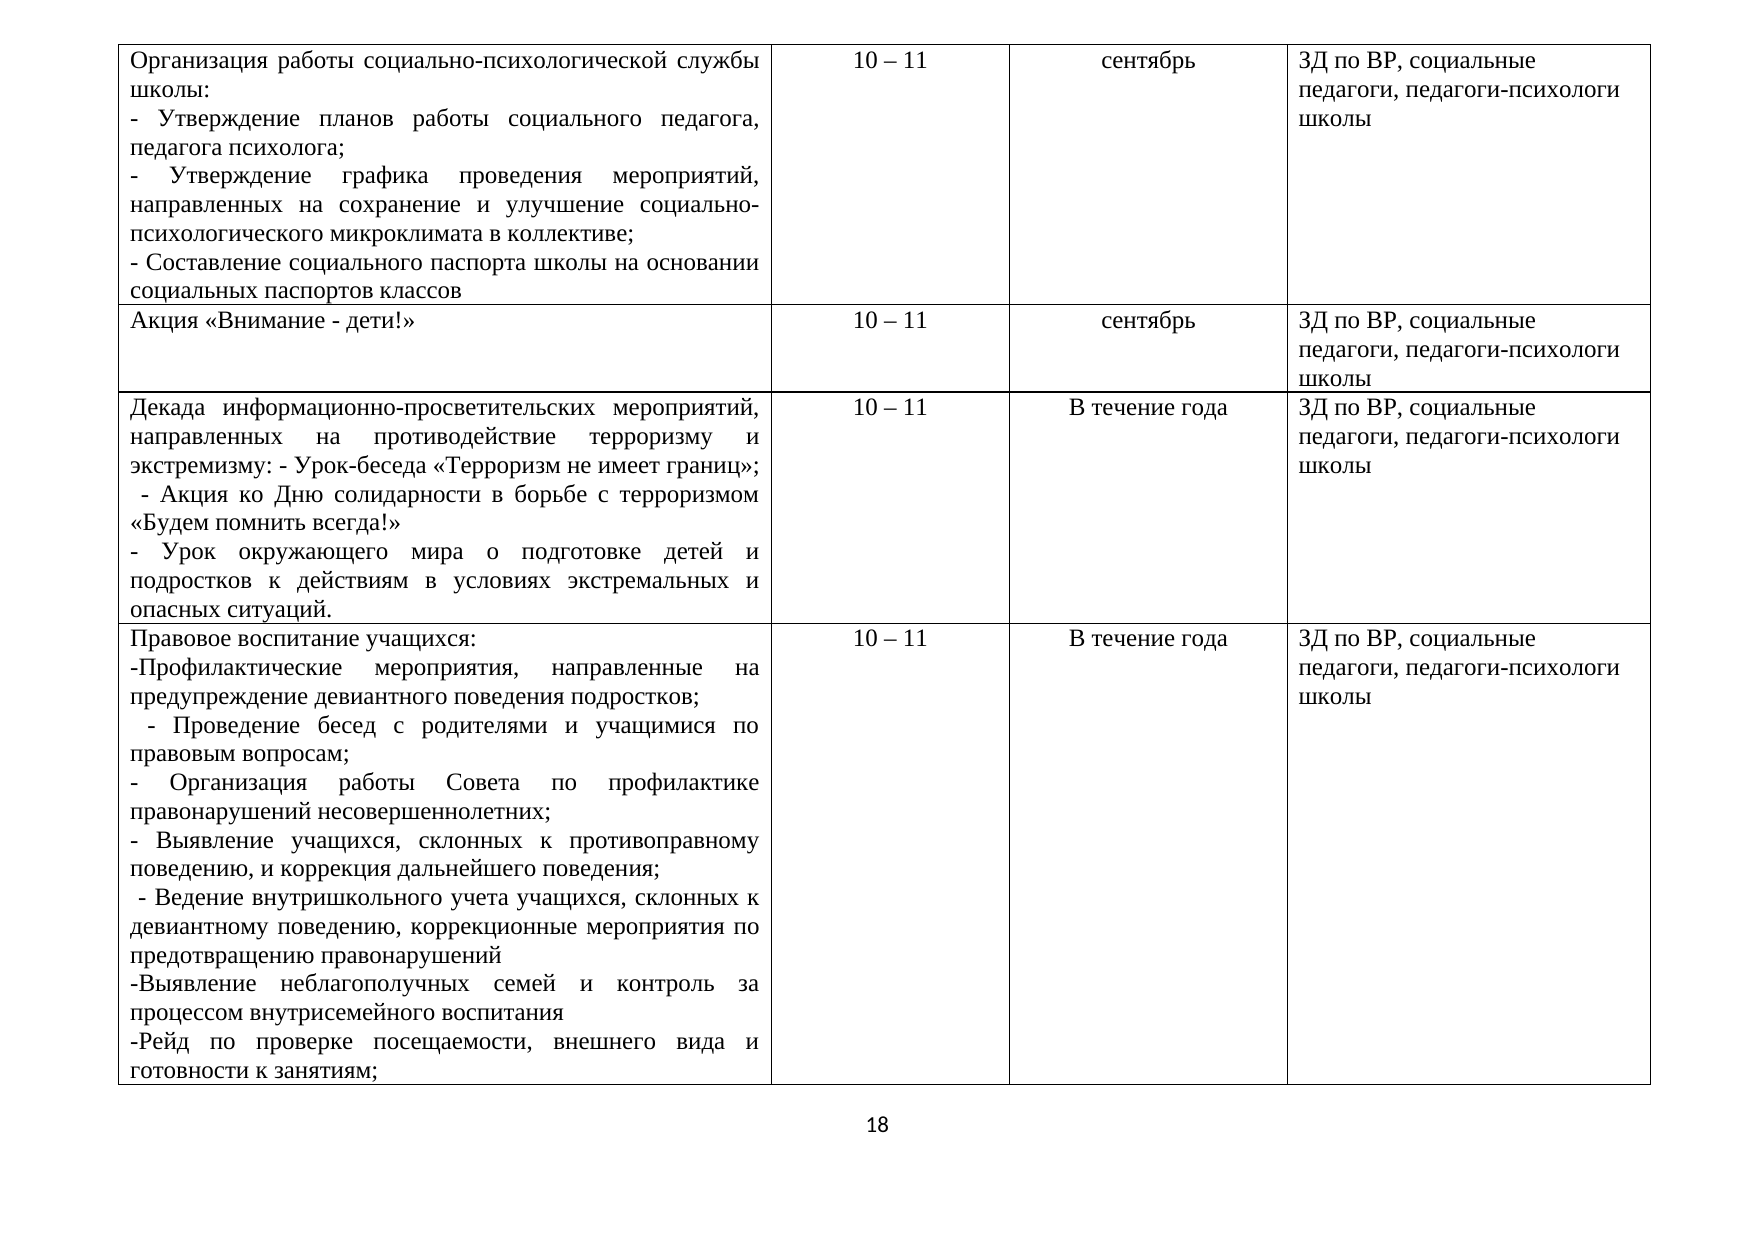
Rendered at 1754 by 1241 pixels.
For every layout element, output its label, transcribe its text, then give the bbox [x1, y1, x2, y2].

table_cell 10 – 11 [772, 393, 1009, 622]
table_cell 10 – 11 [772, 45, 1009, 304]
table_cell Организация работы социально-психологической службы школы: - Утверждение планов работы социального педагога, педагога психолога; - Утверждение графика проведения мероприятий, направленных на сохранение и улучшение социально-психологического микроклимата в коллективе; - Составление социального паспорта школы на основании социальных паспортов классов [119, 45, 771, 304]
table_cell сентябрь [1010, 305, 1287, 391]
table_cell 10 – 11 [772, 305, 1009, 391]
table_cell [119, 624, 771, 1083]
table_cell Декада информационно-просветительских мероприятий, направленных на противодействие терроризму и экстремизму: - Урок-беседа «Терроризм не имеет границ»; - Акция ко Дню солидарности в борьбе с терроризмом «Будем помнить всегда!» - Урок окружающего мира о подготовке детей и подростков к действиям в условиях экстремальных и опасных ситуаций. [119, 393, 771, 622]
table_cell ЗД по ВР, социальные педагоги, педагоги-психологи школы [1288, 45, 1650, 304]
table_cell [1288, 624, 1650, 1083]
table_cell ЗД по ВР, социальные педагоги, педагоги-психологи школы [1288, 393, 1650, 622]
table_cell Акция «Внимание - дети!» [119, 305, 771, 391]
table_cell ЗД по ВР, социальные педагоги, педагоги-психологи школы [1288, 305, 1650, 391]
table_cell В течение года [1010, 393, 1287, 622]
table_cell сентябрь [1010, 45, 1287, 304]
table_cell В течение года [1010, 624, 1287, 1083]
table_cell 10 – 11 [772, 624, 1009, 1083]
